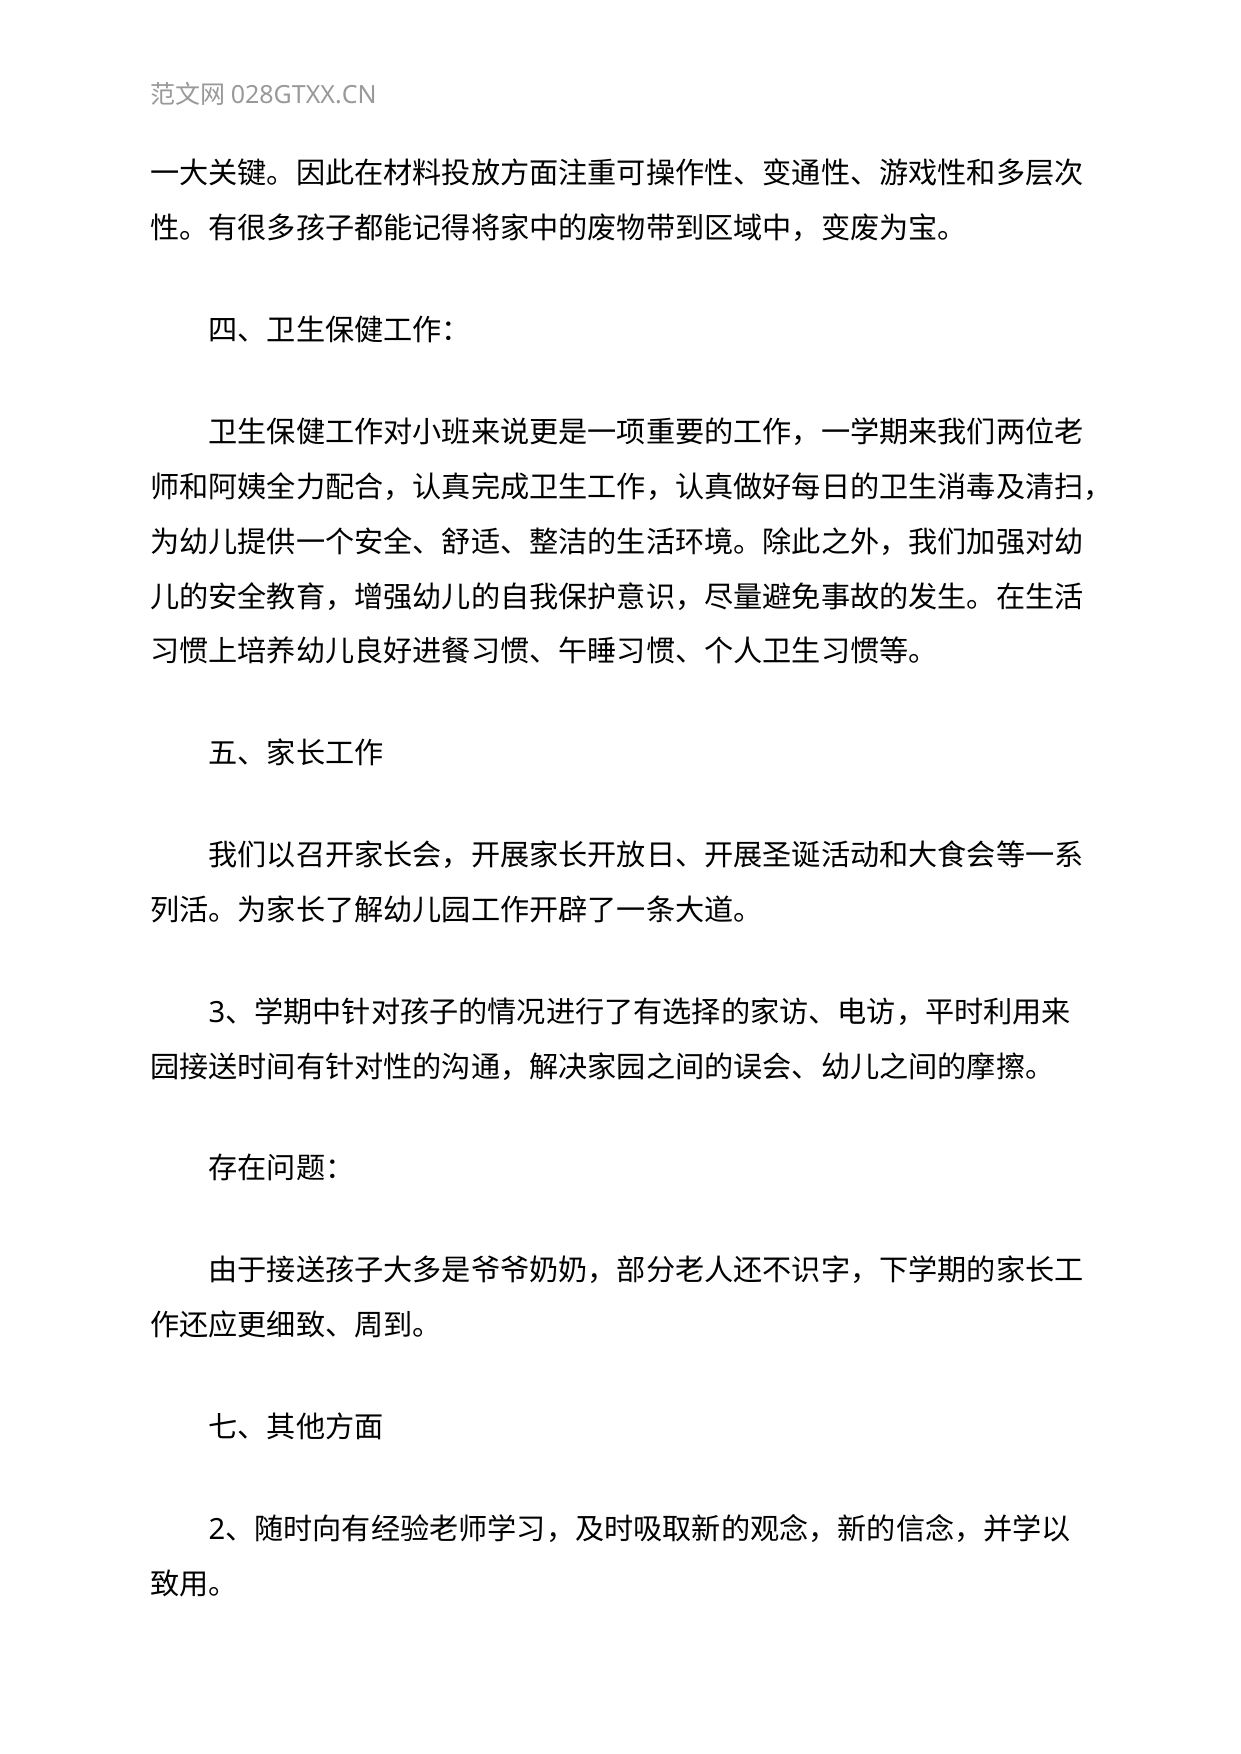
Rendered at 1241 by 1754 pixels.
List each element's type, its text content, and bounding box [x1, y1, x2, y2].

text 我们以召开家长会，开展家长开放日、开展圣诞活动和大食会等一系列活。为家长了解幼儿园工作开辟了一条大道。 [150, 832, 1090, 929]
text 五、家长工作 [150, 730, 1090, 772]
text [150, 150, 1090, 247]
text 2、随时向有经验老师学习，及时吸取新的观念，新的信念，并学以致用。 [150, 1505, 1090, 1602]
text 由于接送孩子大多是爷爷奶奶，部分老人还不识字，下学期的家长工作还应更细致、周到。 [150, 1247, 1090, 1344]
text 七、其他方面 [150, 1403, 1090, 1446]
text 存在问题： [150, 1145, 1090, 1187]
text 四、卫生保健工作： [150, 307, 1090, 349]
text 卫生保健工作对小班来说更是一项重要的工作，一学期来我们两位老师和阿姨全力配合，认真完成卫生工作，认真做好每日的卫生消毒及清扫，为幼儿提供一个安全、舒适、整洁的生活环境。除此之外，我们加强对幼儿的安全教育，增强幼儿的自我保护意识，尽量避免事故的发生。在生活习惯上培养幼儿良好进餐习惯、午睡习惯、个人卫生习惯等。 [150, 408, 1090, 670]
text 3、学期中针对孩子的情况进行了有选择的家访、电访，平时利用来园接送时间有针对性的沟通，解决家园之间的误会、幼儿之间的摩擦。 [150, 988, 1090, 1086]
